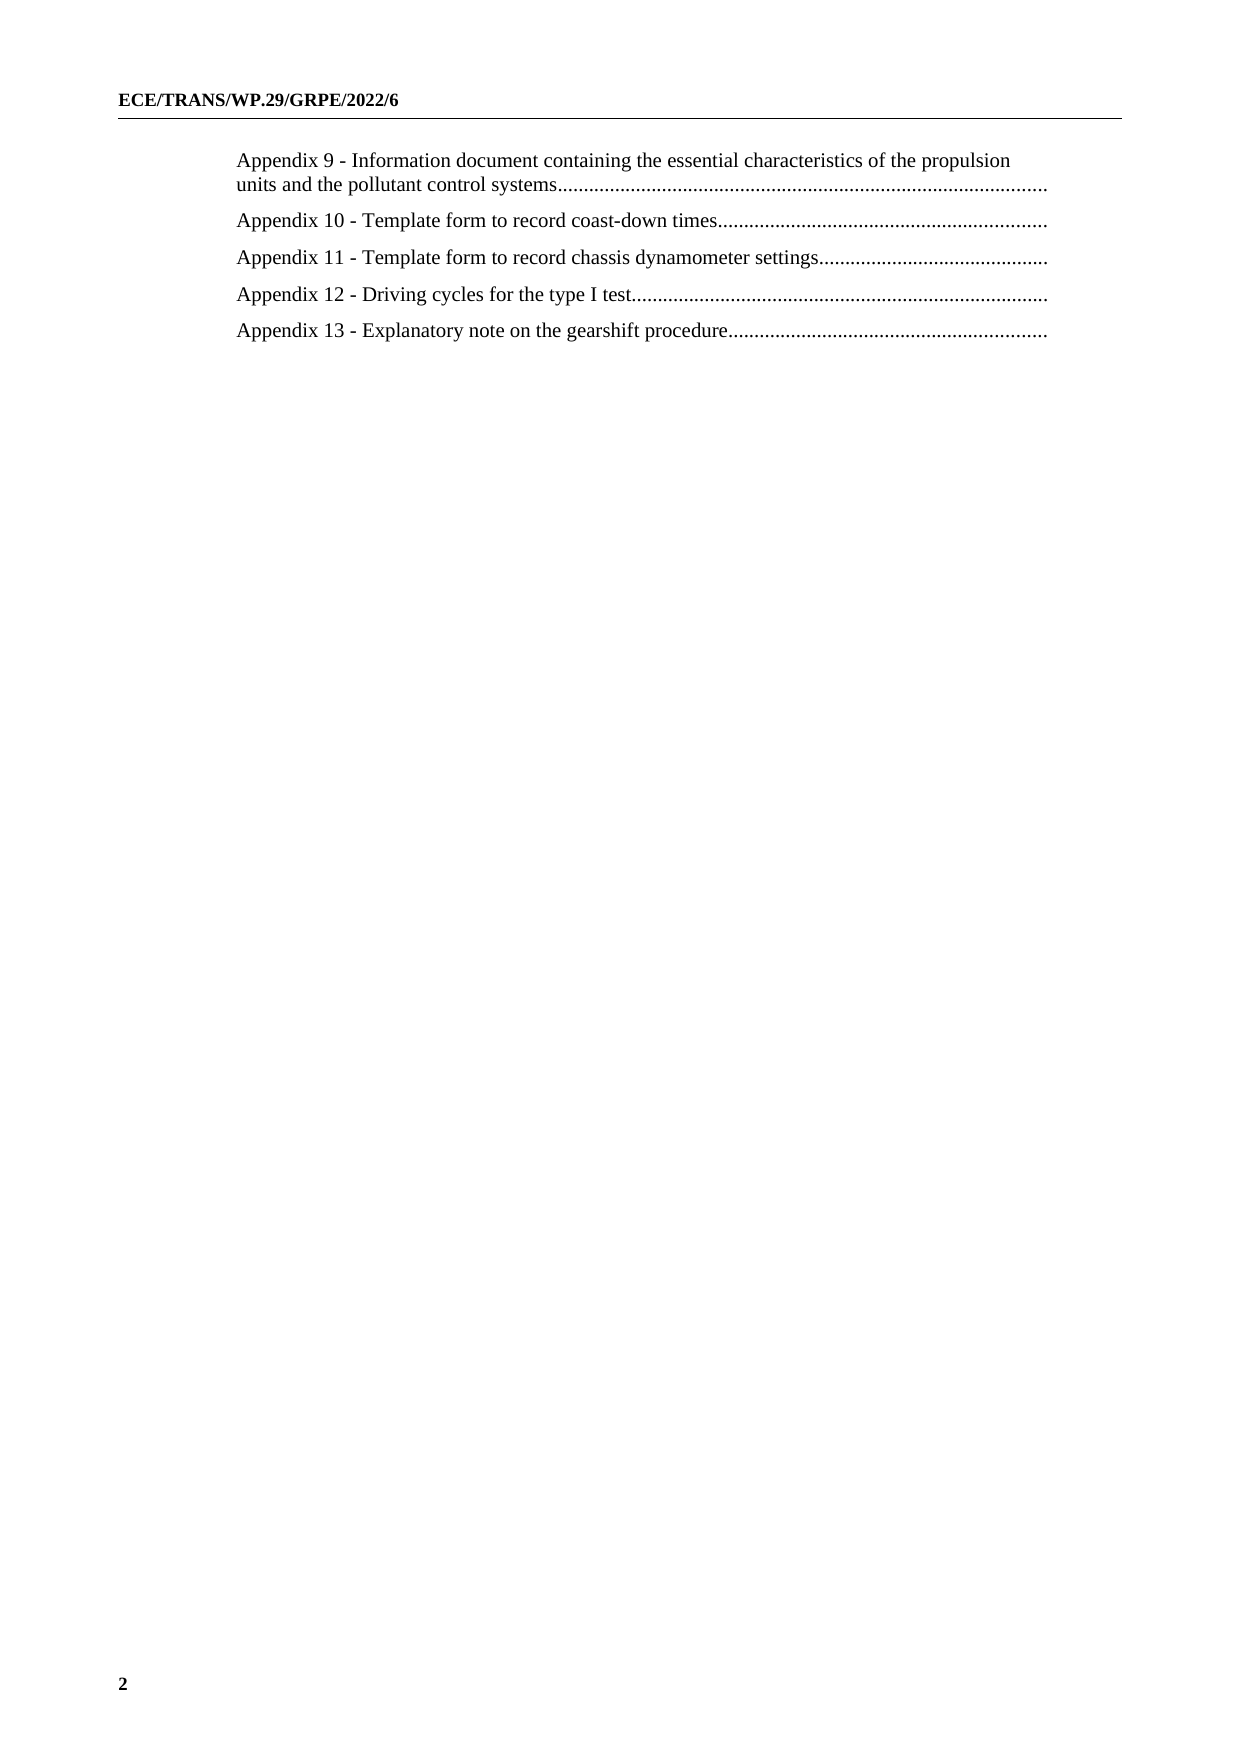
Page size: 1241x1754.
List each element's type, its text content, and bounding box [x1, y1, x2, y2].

text Appendix 13 - Explanatory note on the gearshift procedure [118, 318, 1122, 342]
text Appendix 9 - Information document containing the essential characteristics of the propulsion units and the pollutant control systems [236, 148, 1063, 196]
text Appendix 11 - Template form to record chassis dynamometer settings [118, 245, 1122, 269]
text Appendix 12 - Driving cycles for the type I test [118, 281, 1122, 306]
text Appendix 10 - Template form to record coast-down times [118, 208, 1122, 232]
